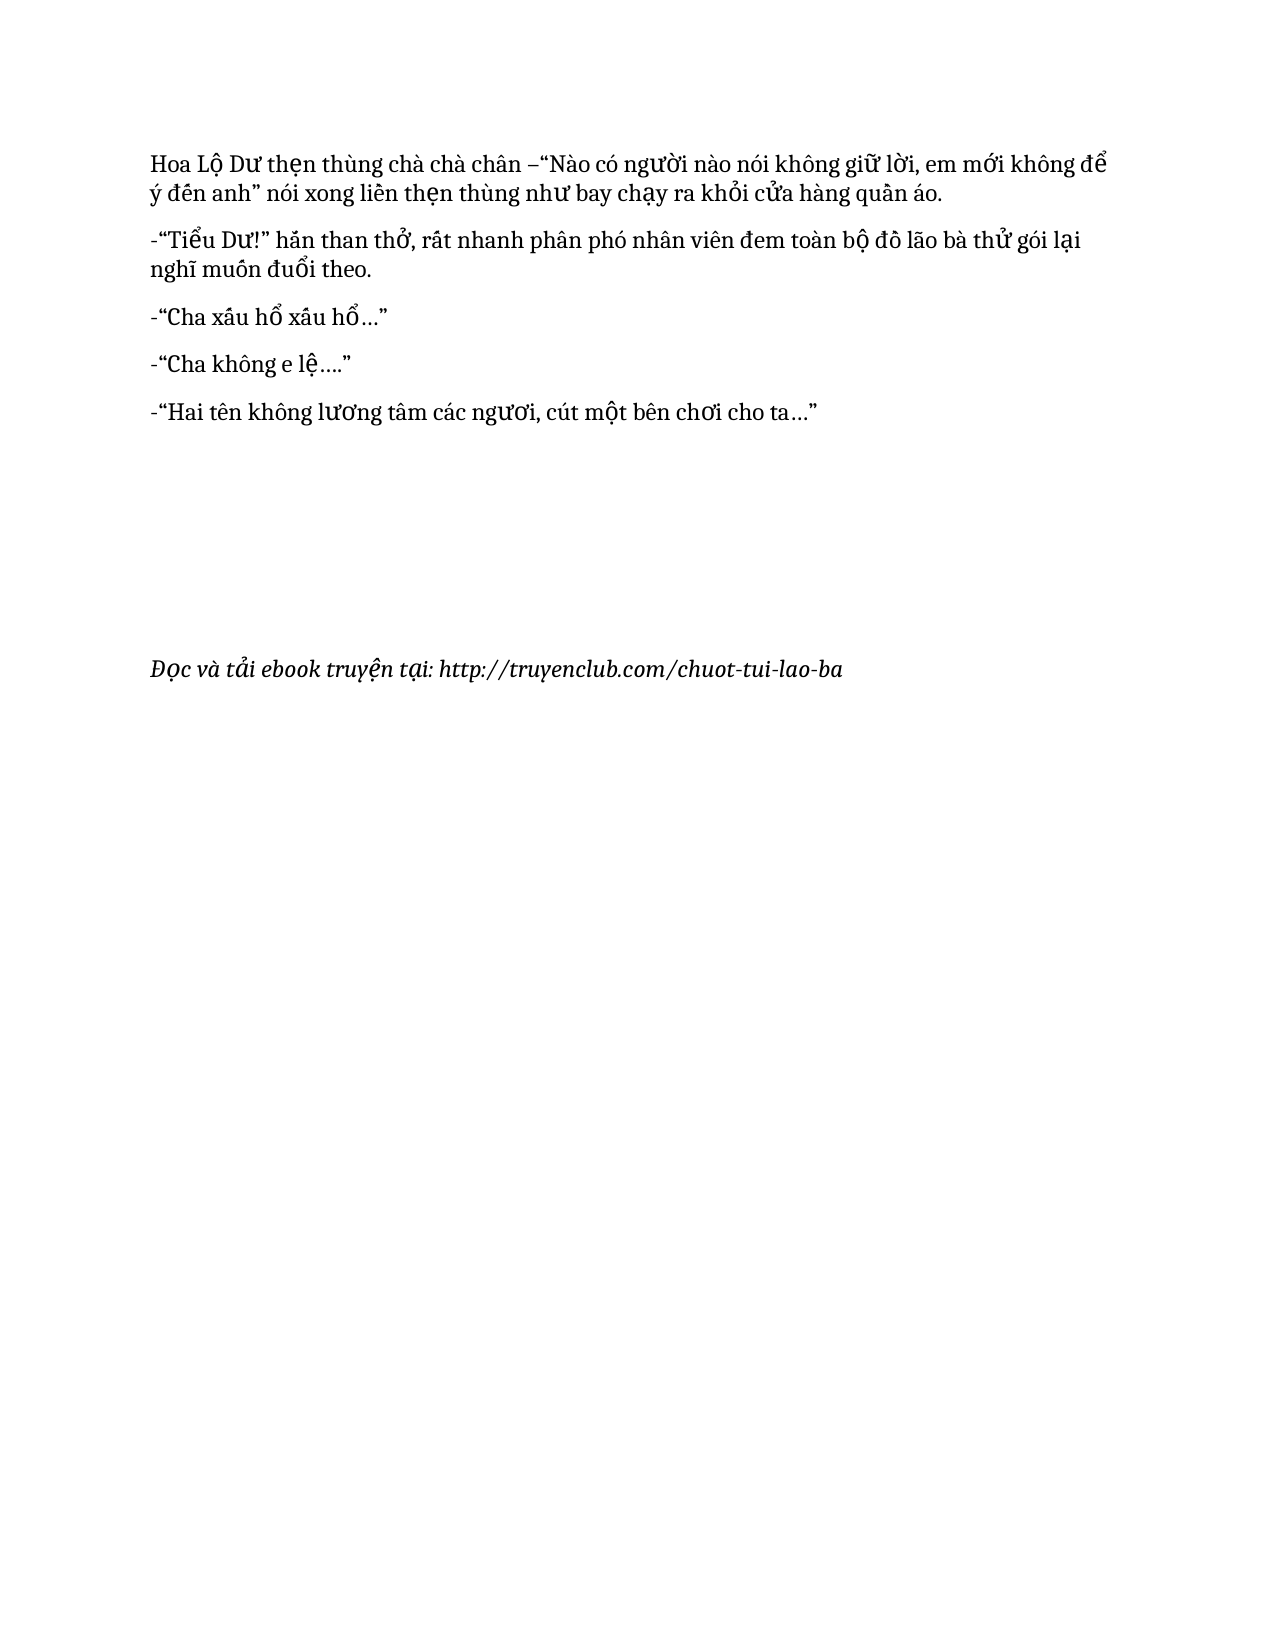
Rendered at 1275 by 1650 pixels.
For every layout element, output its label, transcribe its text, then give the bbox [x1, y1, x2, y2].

text -“Hai tên không lương tâm các ngươi, cút một bên chơi cho ta…” [150, 397, 1125, 426]
text -“Cha không e lệ….” [150, 350, 1125, 379]
text -“Cha xấu hổ xấu hổ…” [150, 302, 1125, 331]
text Đọc và tải ebook truyện tại: http://truyenclub.com/chuot-tui-lao-ba [150, 655, 1125, 684]
text Hoa Lộ Dư thẹn thùng chà chà chân –“Nào có người nào nói không giữ lời, em mới không để ý đến anh” nói xong liền thẹn thùng như bay chạy ra khỏi cửa hàng quần áo. [150, 150, 1125, 207]
text -“Tiểu Dư!” hắn than thở, rất nhanh phân phó nhân viên đem toàn bộ đồ lão bà thử gói lại nghĩ muốn đuổi theo. [150, 226, 1125, 284]
